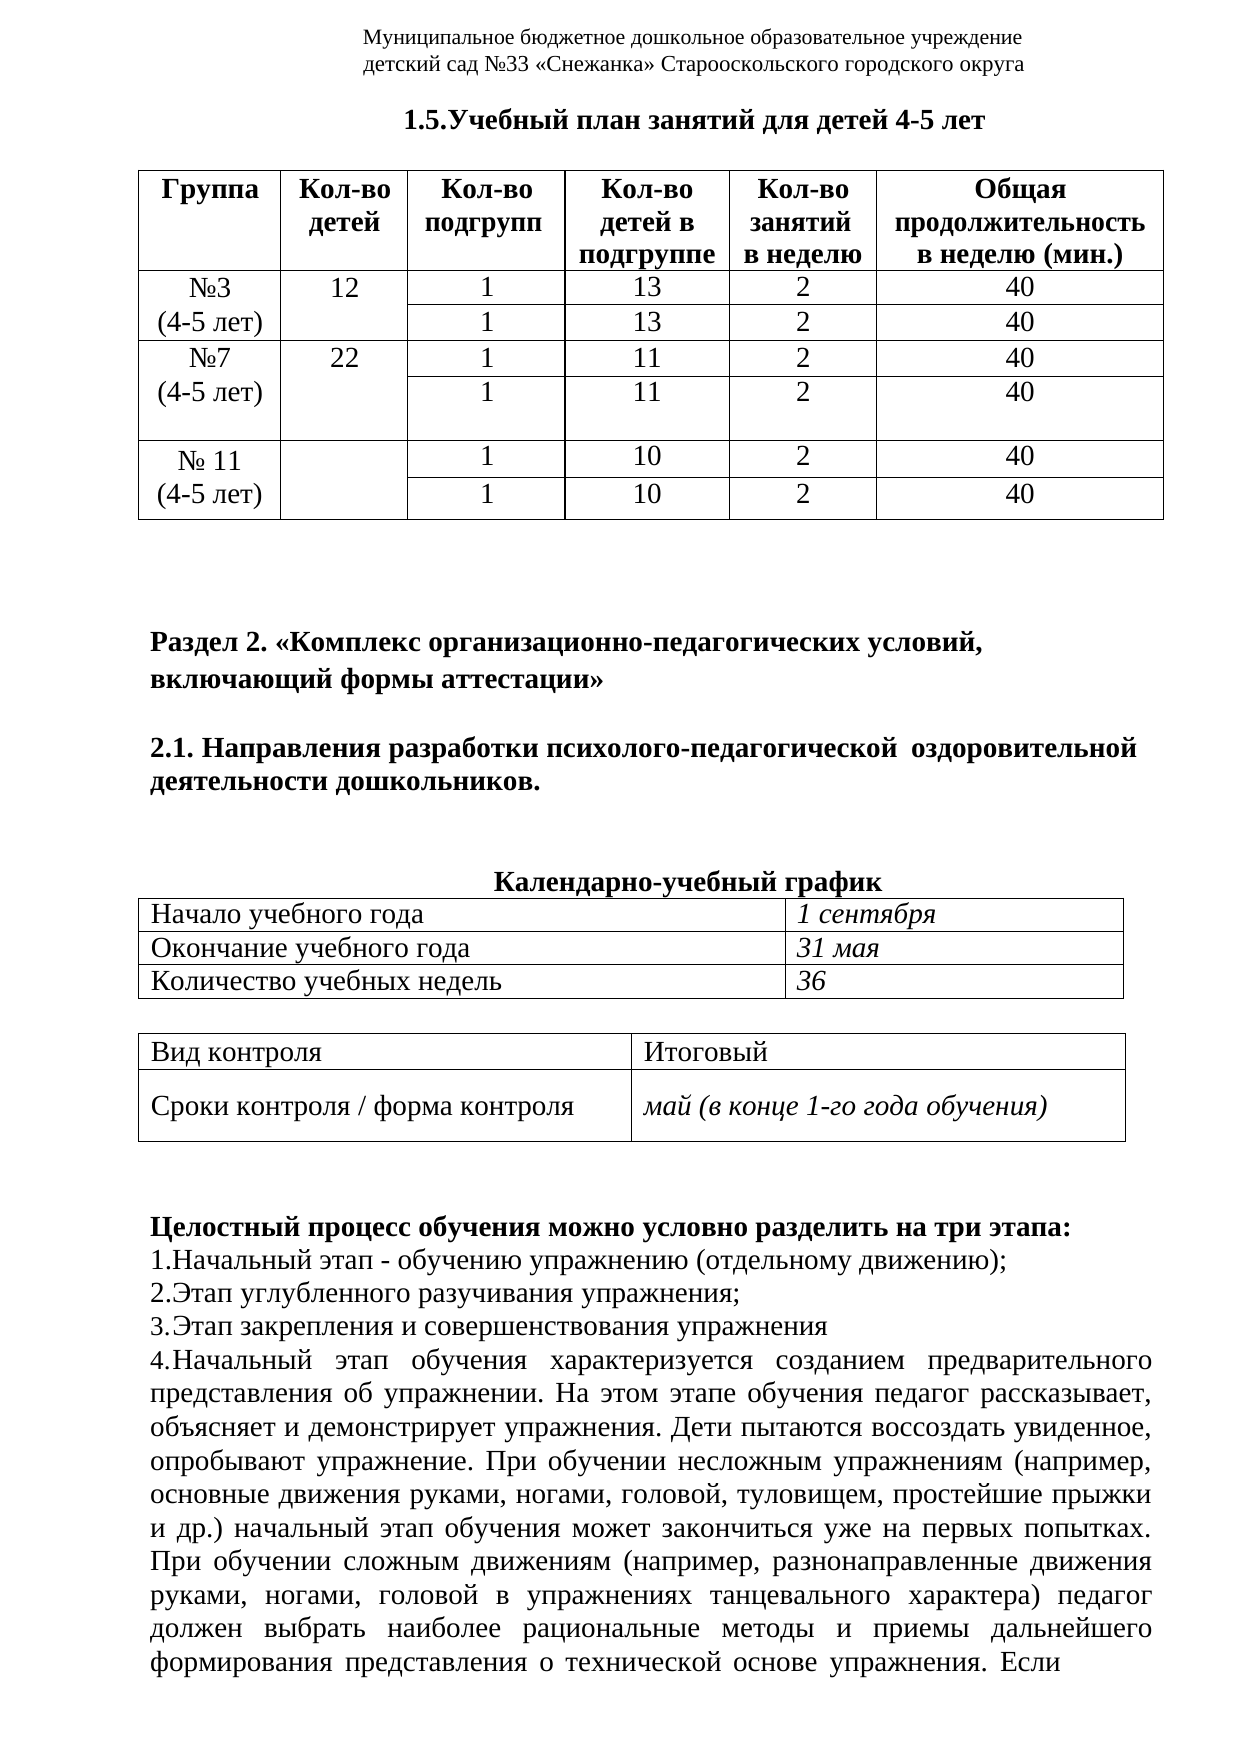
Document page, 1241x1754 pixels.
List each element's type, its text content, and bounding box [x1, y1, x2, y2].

table_cell 1 [408, 441, 564, 477]
table_cell 2 [730, 271, 876, 304]
table_cell Окончание учебного года [139, 932, 785, 964]
table_header Общая продолжительность в неделю (мин.) [877, 171, 1163, 270]
table_cell 40 [877, 441, 1163, 477]
text Календарно-учебный график [494, 864, 1176, 897]
table_cell 40 [877, 478, 1163, 519]
list Этап закрепления и совершенствования упражнения [150, 1308, 1176, 1342]
table_header Группа [139, 171, 280, 270]
table_cell 10 [566, 478, 729, 519]
list Начальный этап обучения характеризуется созданием предварительного представления об упражнении. На этом этапе обучения педагог рассказывает, объясняет и демонстрирует упражнения. Дети пытаются воссоздать увиденное, опробывают упражнение. При обучении несложным упражнениям (например, основные движения руками, ногами, головой, туловищем, простейшие прыжки и др.) начальный этап обучения может закончиться уже на первых попытках. При обучении сложным движениям (например, разнонаправленные движения руками, ногами, головой в упражнениях танцевального характера) педагог должен выбрать наиболее рациональные методы и приемы дальнейшего формирования представления о технической основе упражнения. Если [150, 1342, 1152, 1677]
table_header Кол-во детей [281, 171, 407, 270]
table_cell 1 [408, 377, 564, 439]
table_header Итоговый [632, 1034, 1125, 1069]
table_cell 2 [730, 305, 876, 340]
table_cell 11 [566, 341, 729, 376]
text Целостный процесс обучения можно условно разделить на три этапа: 1.Начальный этап - обучению упражнению (отдельному движению); 2.Этап углубленного разучивания упражнения; [150, 1210, 1079, 1308]
table_header Вид контроля [139, 1034, 631, 1069]
table_cell 2 [730, 478, 876, 519]
table_cell 1 [408, 271, 564, 304]
table_cell 2 [730, 341, 876, 376]
table_cell 12 [281, 271, 407, 340]
table_cell 10 [566, 441, 729, 477]
table_header Начало учебного года [139, 899, 785, 931]
table_cell Количество учебных недель [139, 965, 785, 998]
table_cell №3 (4-5 лет) [139, 271, 280, 340]
table_cell 13 [566, 305, 729, 340]
list Направления разработки психолого-педагогической оздоровительной деятельности дошкольников. [150, 730, 1138, 797]
list Учебный план занятий для детей 4-5 лет [403, 102, 1176, 136]
table_cell 40 [877, 377, 1163, 439]
text Раздел 2. «Комплекс организационно-педагогических условий, включающий формы аттестации» [150, 624, 1152, 695]
table_cell 2 [730, 377, 876, 439]
table_cell май (в конце 1-го года обучения) [632, 1070, 1125, 1141]
table_cell 1 [408, 478, 564, 519]
table_cell 40 [877, 305, 1163, 340]
table_header 1 сентября [786, 899, 1123, 931]
table_cell 13 [566, 271, 729, 304]
table_cell 1 [408, 305, 564, 340]
table_cell 40 [877, 271, 1163, 304]
table_header Кол-во занятий в неделю [730, 171, 876, 270]
table_cell 36 [786, 965, 1123, 998]
table_cell 40 [877, 341, 1163, 376]
table_cell 1 [408, 341, 564, 376]
table_cell [281, 441, 407, 519]
table_header Кол-во подгрупп [408, 171, 564, 270]
table_cell 2 [730, 441, 876, 477]
table_cell № 11 (4-5 лет) [139, 441, 280, 519]
table_cell №7 (4-5 лет) [139, 341, 280, 439]
table_cell 22 [281, 341, 407, 439]
table_cell Сроки контроля / форма контроля [139, 1070, 631, 1141]
table_header Кол-во детей в подгруппе [566, 171, 729, 270]
table_cell 31 мая [786, 932, 1123, 964]
table_cell 11 [566, 377, 729, 439]
